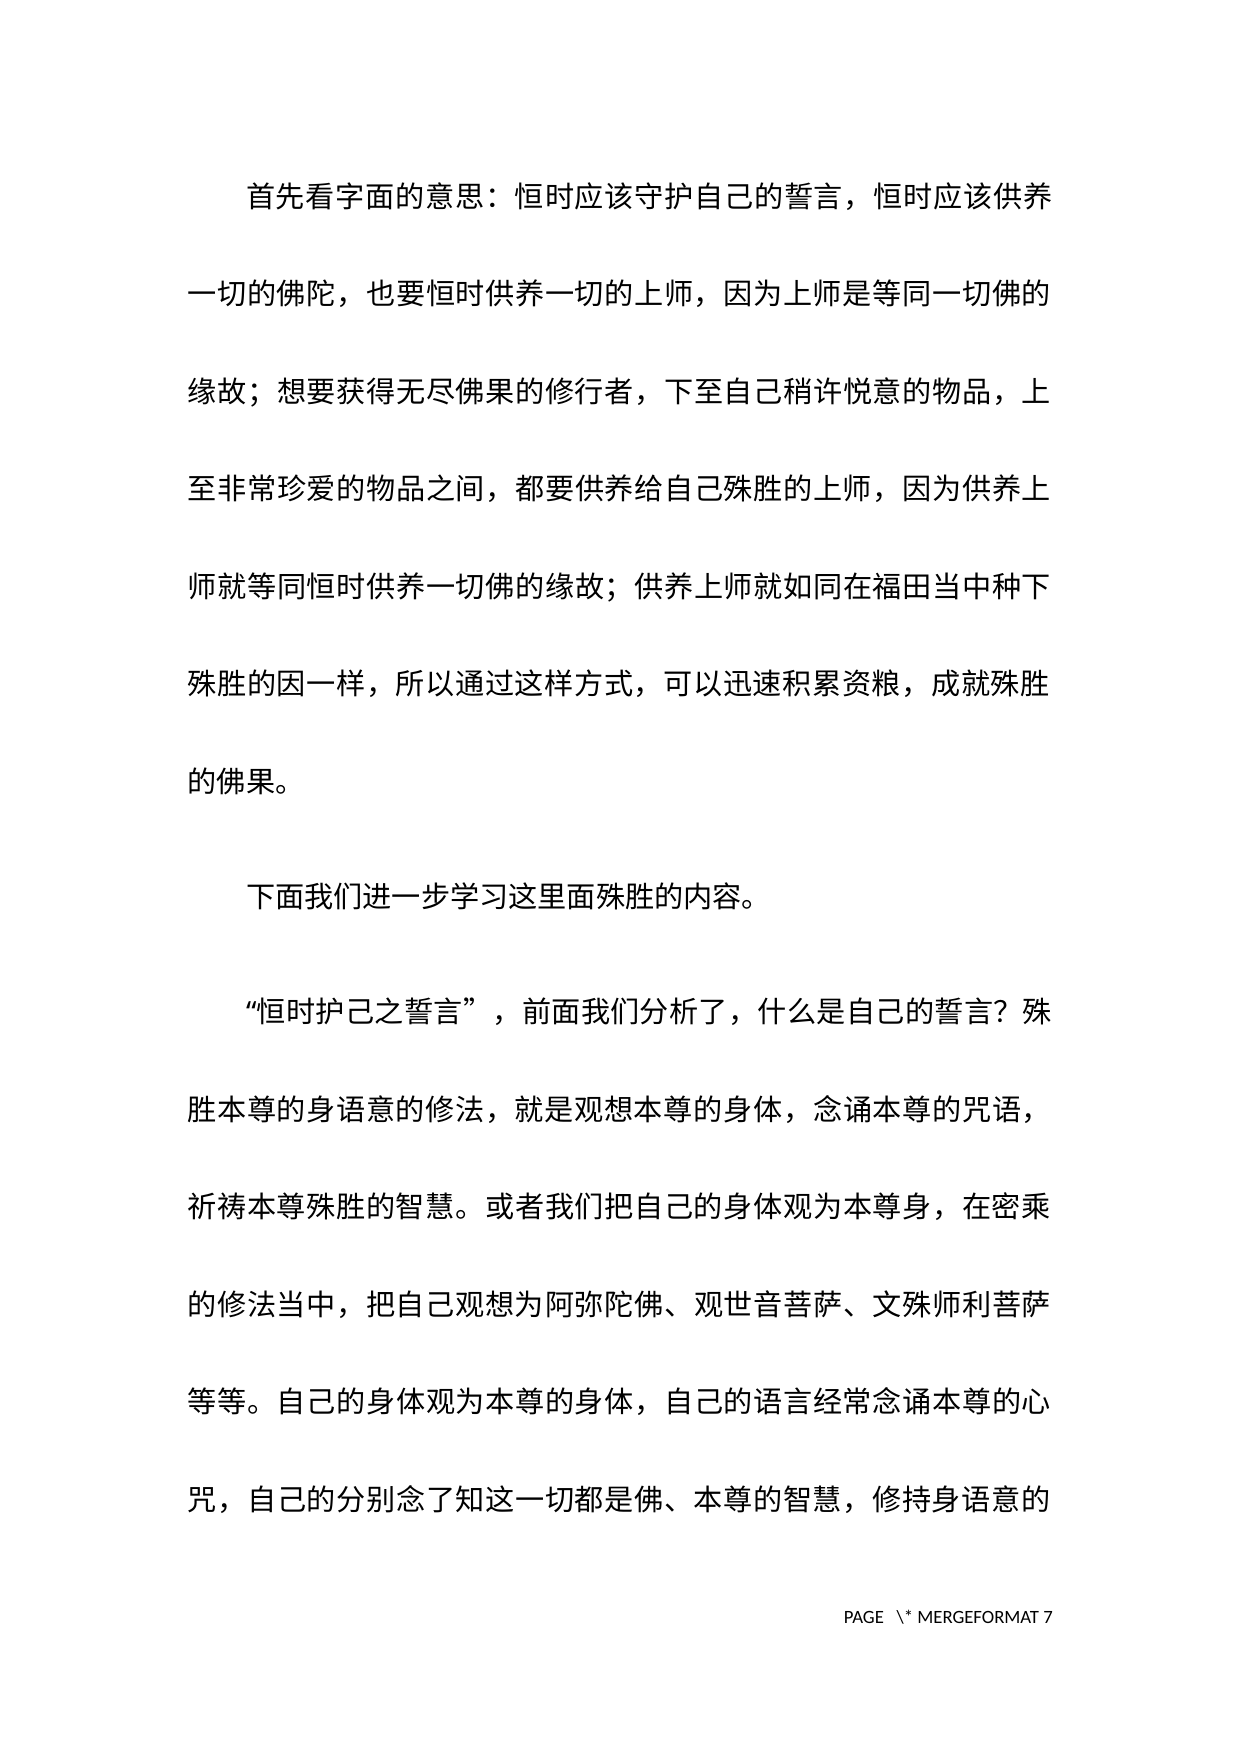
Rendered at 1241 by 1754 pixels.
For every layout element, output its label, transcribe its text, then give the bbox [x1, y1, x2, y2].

text 首先看字面的意思：恒时应该守护自己的誓言，恒时应该供养一切的佛陀，也要恒时供养一切的上师，因为上师是等同一切佛的缘故；想要获得无尽佛果的修行者，下至自己稍许悦意的物品，上至非常珍爱的物品之间，都要供养给自己殊胜的上师，因为供养上师就等同恒时供养一切佛的缘故；供养上师就如同在福田当中种下殊胜的因一样，所以通过这样方式，可以迅速积累资粮，成就殊胜的佛果。 [187, 162, 1053, 812]
text 下面我们进一步学习这里面殊胜的内容。 [187, 862, 1053, 927]
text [187, 978, 1053, 1530]
